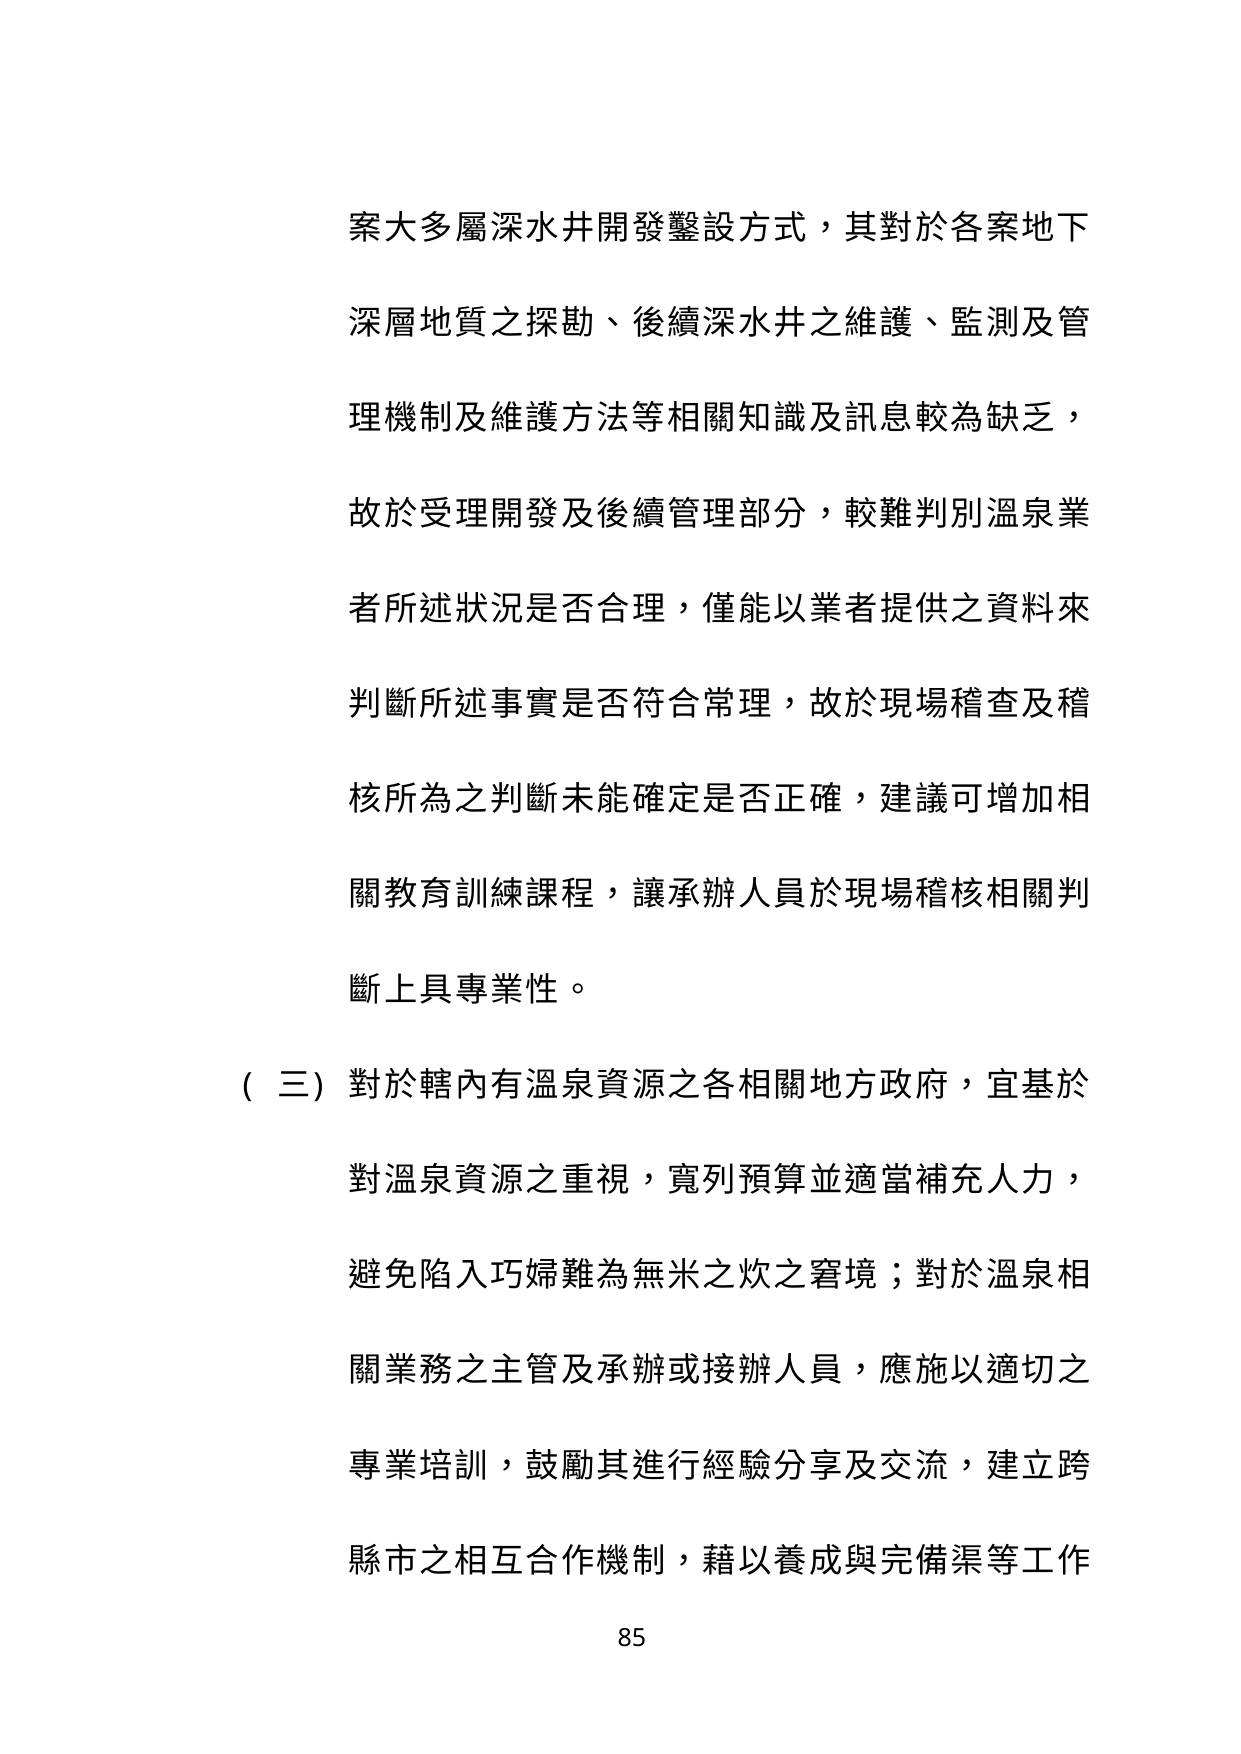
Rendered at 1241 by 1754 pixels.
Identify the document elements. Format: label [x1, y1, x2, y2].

subtitle [242, 1034, 1092, 1605]
subtitle [242, 177, 1092, 1034]
